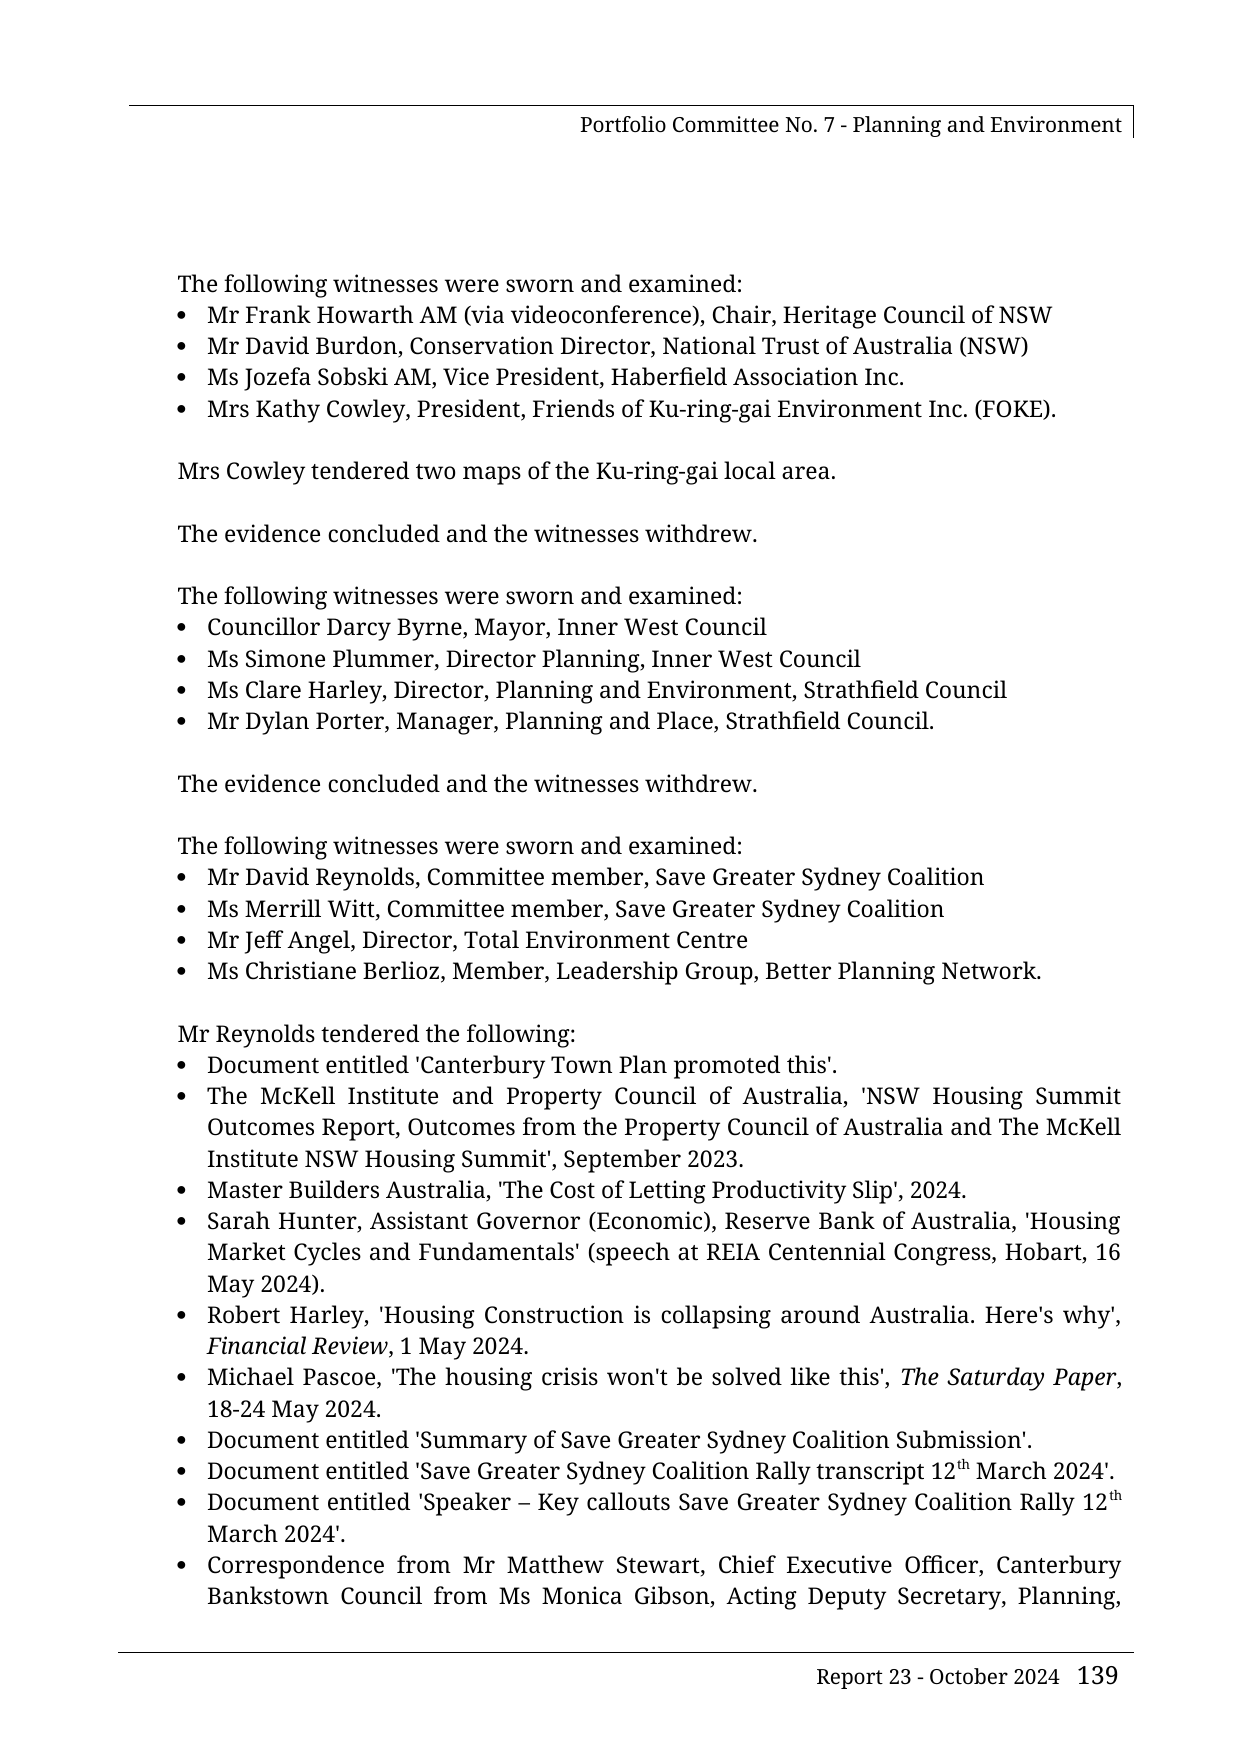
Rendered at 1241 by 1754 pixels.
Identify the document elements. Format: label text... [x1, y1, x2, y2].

text Document entitled 'Summary of Save Greater Sydney Coalition Submission'. [177, 1424, 1122, 1455]
text Document entitled 'Canterbury Town Plan promoted this'. [177, 1049, 1122, 1080]
list The evidence concluded and the witnesses withdrew. [177, 517, 1122, 549]
text Ms Simone Plummer, Director Planning, Inner West Council [177, 642, 1122, 674]
text Mr Frank Howarth AM (via videoconference), Chair, Heritage Council of NSW [177, 299, 1122, 330]
text Mr Dylan Porter, Manager, Planning and Place, Strathfield Council. [177, 705, 1122, 736]
list The following witnesses were sworn and examined: [177, 267, 1122, 299]
text Ms Merrill Witt, Committee member, Save Greater Sydney Coalition [177, 892, 1122, 924]
text Mr David Burdon, Conservation Director, National Trust of Australia (NSW) [177, 330, 1122, 361]
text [177, 1549, 1122, 1611]
text Michael Pascoe, 'The housing crisis won't be solved like this', The Saturday Paper, 18-24 May 2024. [177, 1361, 1122, 1424]
text Document entitled 'Save Greater Sydney Coalition Rally transcript 12th March 2024'. [177, 1455, 1122, 1486]
text Ms Christiane Berlioz, Member, Leadership Group, Better Planning Network. [177, 955, 1122, 986]
text Robert Harley, 'Housing Construction is collapsing around Australia. Here's why', Financial Review, 1 May 2024. [177, 1299, 1122, 1361]
text Document entitled 'Speaker – Key callouts Save Greater Sydney Coalition Rally 12th March 2024'. [177, 1486, 1122, 1549]
text Ms Clare Harley, Director, Planning and Environment, Strathfield Council [177, 674, 1122, 705]
text Mrs Kathy Cowley, President, Friends of Ku-ring-gai Environment Inc. (FOKE). [177, 392, 1122, 424]
text The McKell Institute and Property Council of Australia, 'NSW Housing Summit Outcomes Report, Outcomes from the Property Council of Australia and The McKell Institute NSW Housing Summit', September 2023. [177, 1080, 1122, 1174]
list The evidence concluded and the witnesses withdrew. [177, 767, 1122, 799]
list The following witnesses were sworn and examined: [177, 580, 1122, 611]
text Mr Jeff Angel, Director, Total Environment Centre [177, 924, 1122, 955]
text Mr David Reynolds, Committee member, Save Greater Sydney Coalition [177, 861, 1122, 892]
text Ms Jozefa Sobski AM, Vice President, Haberfield Association Inc. [177, 361, 1122, 392]
list The following witnesses were sworn and examined: [177, 830, 1122, 861]
list Mrs Cowley tendered two maps of the Ku-ring-gai local area. [177, 455, 1122, 486]
text Master Builders Australia, 'The Cost of Letting Productivity Slip', 2024. [177, 1174, 1122, 1205]
list Mr Reynolds tendered the following: [177, 1017, 1122, 1049]
text Sarah Hunter, Assistant Governor (Economic), Reserve Bank of Australia, 'Housing Market Cycles and Fundamentals' (speech at REIA Centennial Congress, Hobart, 16 May 2024). [177, 1205, 1122, 1299]
text Councillor Darcy Byrne, Mayor, Inner West Council [177, 611, 1122, 642]
